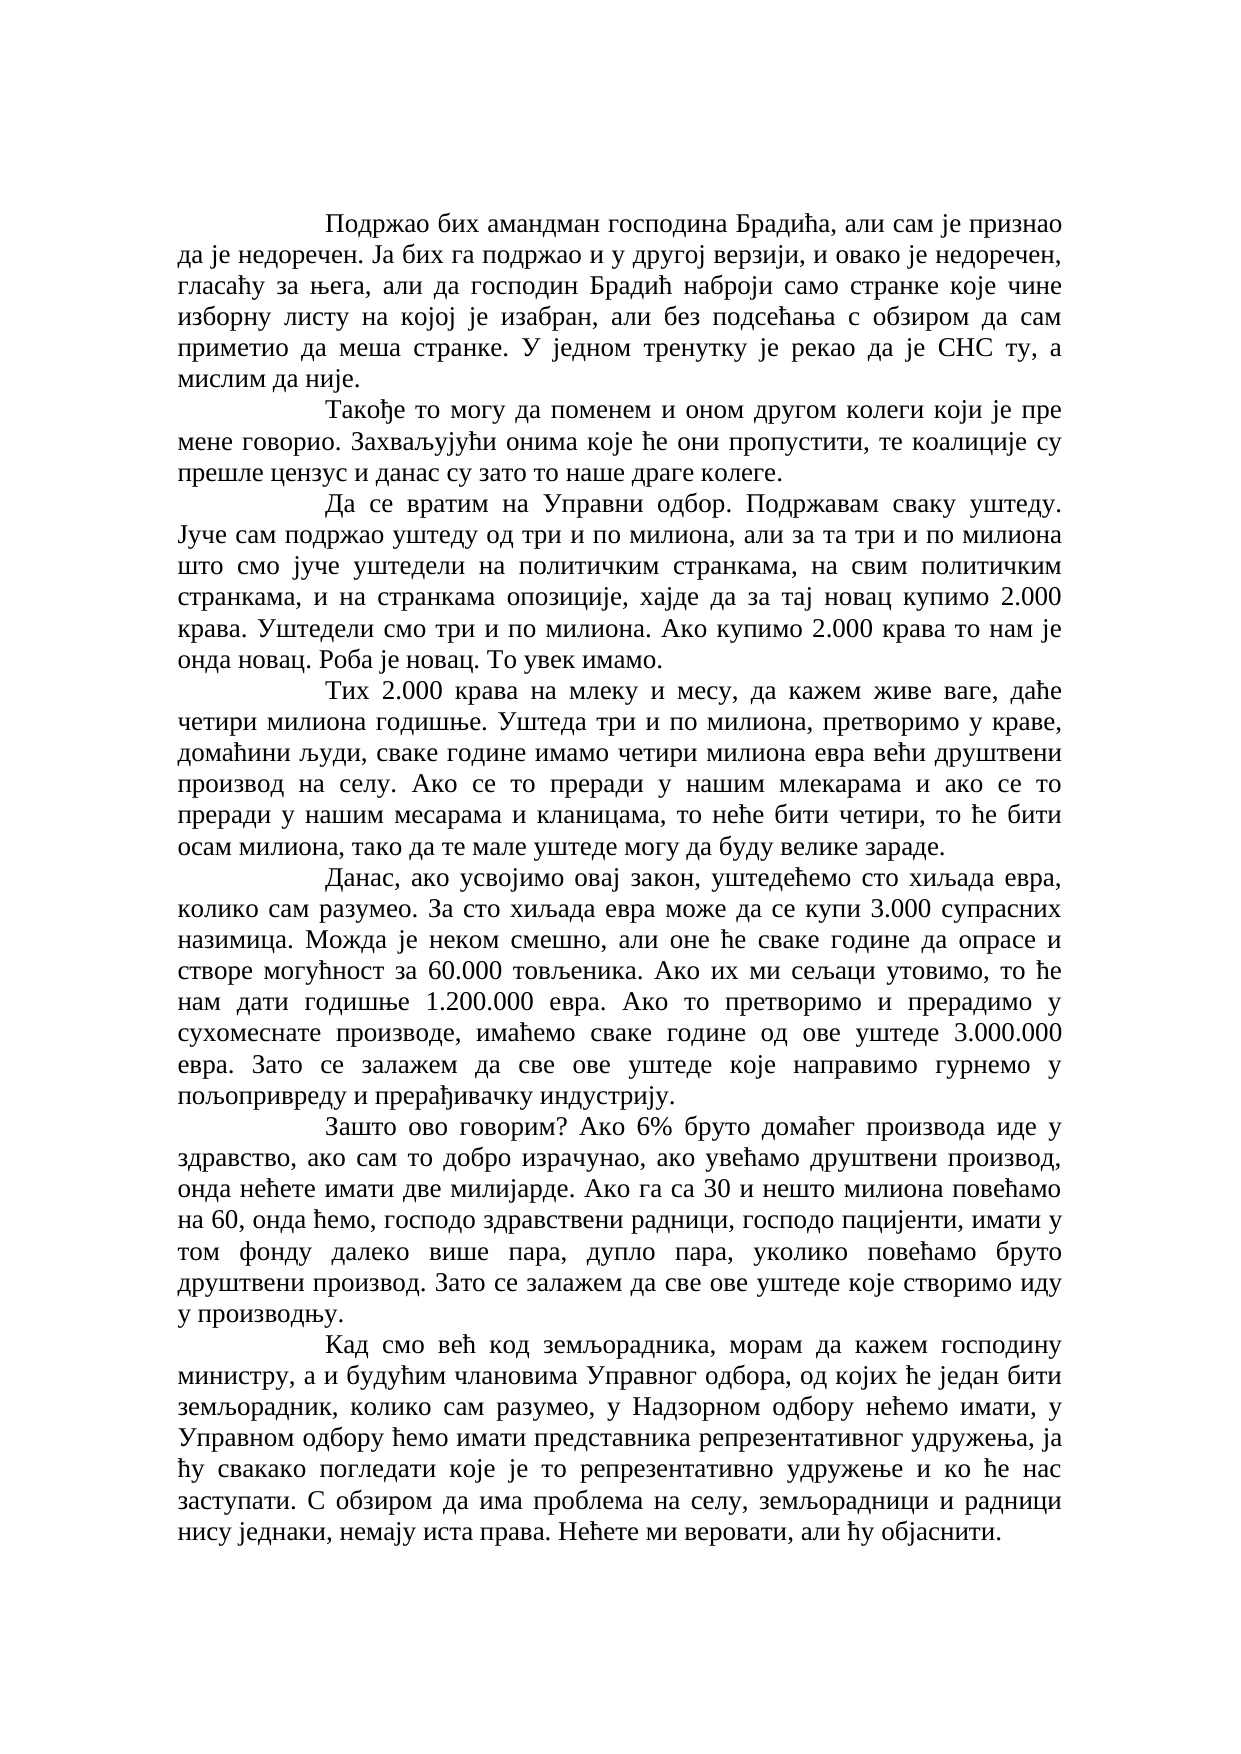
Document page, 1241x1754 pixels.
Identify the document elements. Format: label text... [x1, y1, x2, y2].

text Да се вратим на Управни одбор. Подржавам сваку уштеду. Јуче сам подржао уштеду од три и по милиона, али за та три и по милиона што смо јуче уштедели на политичким странкама, на свим политичким странкама, и на странкама опозиције, хајде да за тај новац купимо 2.000 крава. Уштедели смо три и по милиона. Ако купимо 2.000 крава то нам је онда новац. Роба је новац. То увек имамо. [177, 487, 1063, 674]
text Кад смо већ код земљорадника, морам да кажем господину министру, а и будућим члановима Управног одбора, од којих ће један бити земљорадник, колико сам разумео, у Надзорном одбору нећемо имати, у Управном одбору ћемо имати представника репрезентативног удружења, ја ћу свакако погледати које је то репрезентативно удружење и ко ће нас заступати. С обзиром да има проблема на селу, земљорадници и радници нису једнаки, немају иста права. Нећете ми веровати, али ћу објаснити. [177, 1328, 1063, 1546]
text Такође то могу да поменем и оном другом колеги који је пре мене говорио. Захваљујући онима које ће они пропустити, те коалиције су прешле цензус и данас су зато то наше драге колеге. [177, 394, 1063, 487]
text Подржао бих амандман господина Брадића, али сам је признао да је недоречен. Ја бих га подржао и у другој верзији, и овако је недоречен, гласаћу за њега, али да господин Брадић наброји само странке које чине изборну листу на којој је изабран, али без подсећања с обзиром да сам приметио да меша странке. У једном тренутку је рекао да је СНС ту, а мислим да није. [177, 207, 1063, 394]
text Тих 2.000 крава на млеку и месу, да кажем живе ваге, даће четири милиона годишње. Уштеда три и по милиона, претворимо у краве, домаћини људи, сваке године имамо четири милиона евра већи друштвени производ на селу. Ако се то преради у нашим млекарама и ако се то преради у нашим месарама и кланицама, то неће бити четири, то ће бити осам милиона, тако да те мале уштеде могу да буду велике зараде. [177, 674, 1063, 861]
text Зашто ово говорим? Ако 6% бруто домаћег производа иде у здравство, ако сам то добро израчунао, ако увећамо друштвени производ, онда нећете имати две милијарде. Ако га са 30 и нешто милиона повећамо на 60, онда ћемо, господо здравствени радници, господо пацијенти, имати у том фонду далеко више пара, дупло пара, уколико повећамо бруто друштвени производ. Зато се залажем да све ове уштеде које створимо иду у производњу. [177, 1110, 1063, 1328]
text Данас, ако усвојимо овај закон, уштедећемо сто хиљада евра, колико сам разумео. За сто хиљада евра може да се купи 3.000 супрасних назимица. Можда је неком смешно, али оне ће сваке године да опрасе и створе могућност за 60.000 товљеника. Ако их ми сељаци утовимо, то ће нам дати годишње 1.200.000 евра. Ако то претворимо и прерадимо у сухомеснате производе, имаћемо сваке године од ове уштеде 3.000.000 евра. Зато се залажем да све ове уштеде које направимо гурнемо у пољопривреду и прерађивачку индустрију. [177, 861, 1063, 1110]
